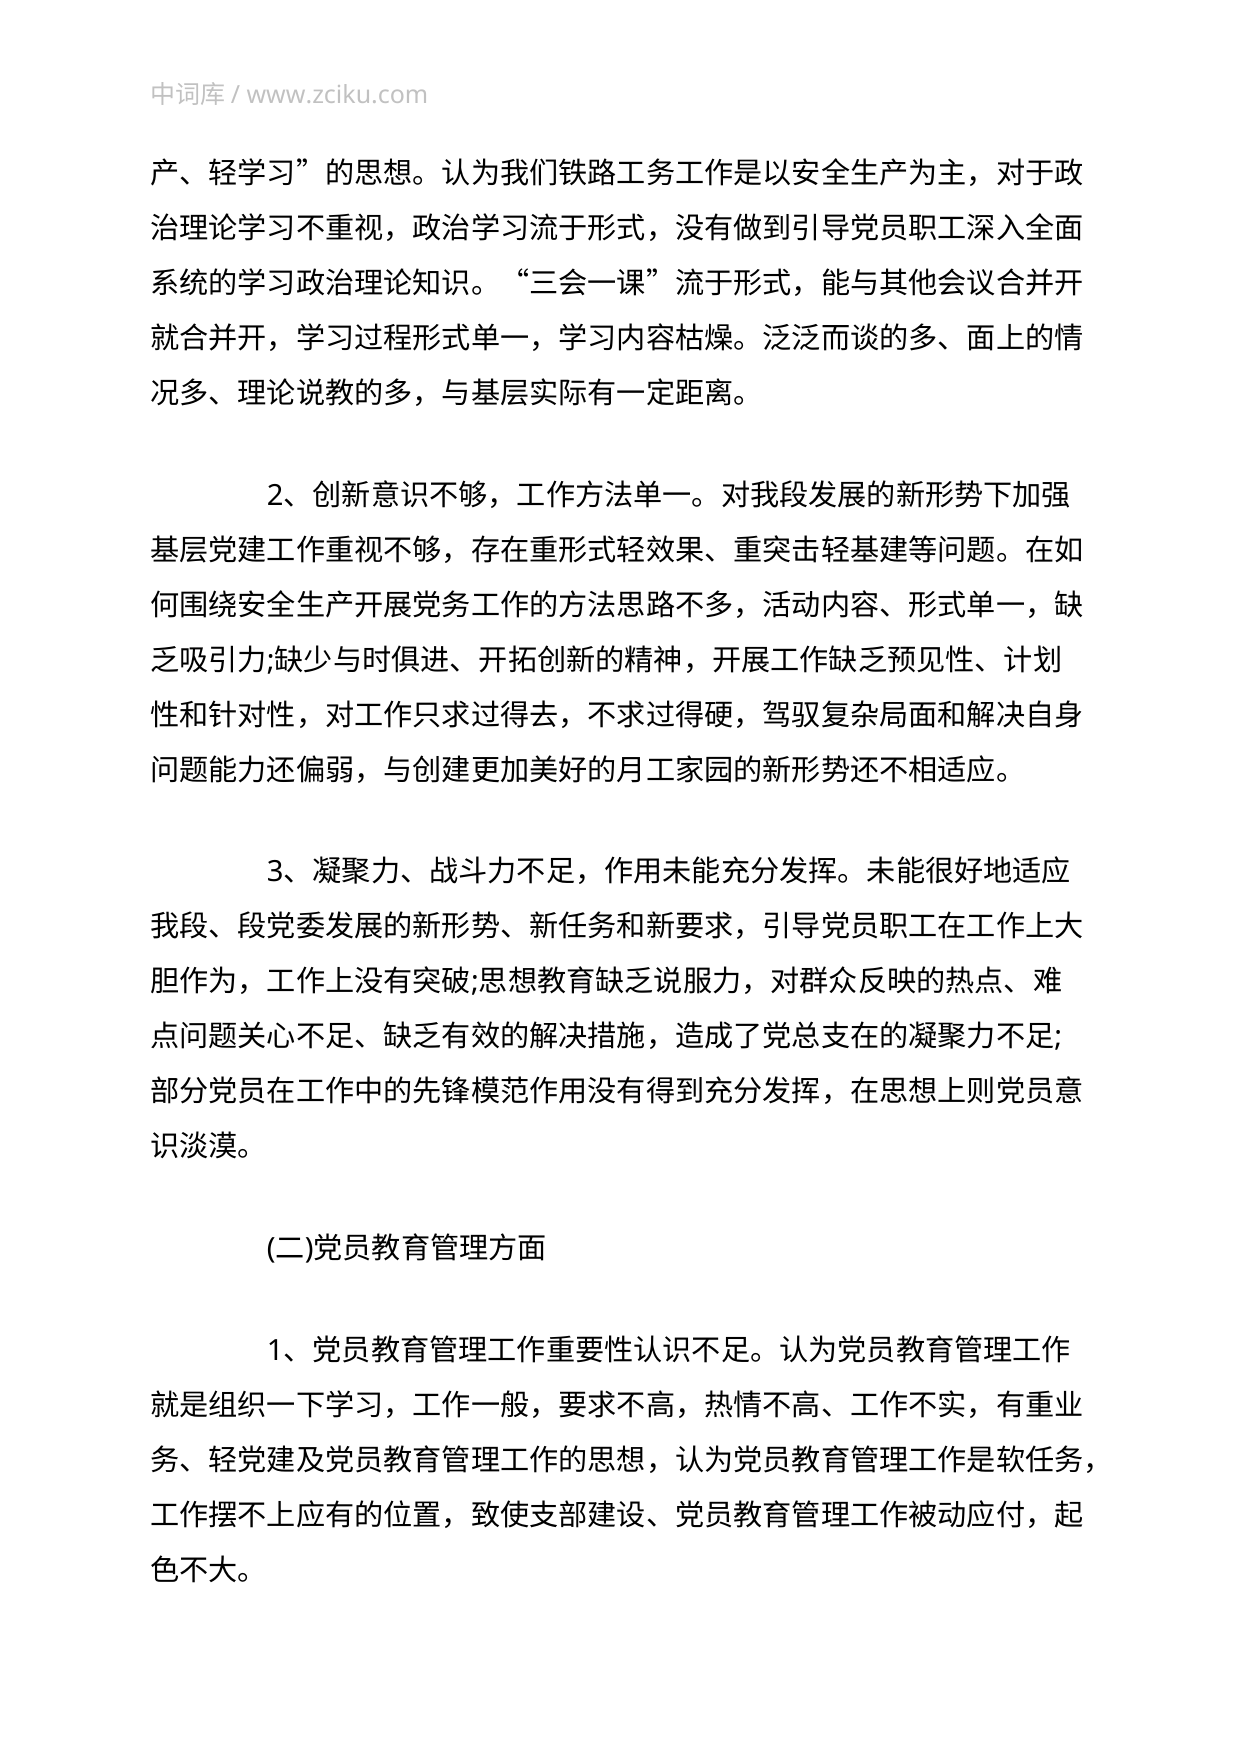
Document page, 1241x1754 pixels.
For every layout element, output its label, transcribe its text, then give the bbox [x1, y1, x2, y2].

text 2、创新意识不够，工作方法单一。对我段发展的新形势下加强基层党建工作重视不够，存在重形式轻效果、重突击轻基建等问题。在如何围绕安全生产开展党务工作的方法思路不多，活动内容、形式单一，缺乏吸引力;缺少与时俱进、开拓创新的精神，开展工作缺乏预见性、计划性和针对性，对工作只求过得去，不求过得硬，驾驭复杂局面和解决自身问题能力还偏弱，与创建更加美好的月工家园的新形势还不相适应。 [150, 471, 1090, 788]
text (二)党员教育管理方面 [150, 1224, 1090, 1267]
text 3、凝聚力、战斗力不足，作用未能充分发挥。未能很好地适应我段、段党委发展的新形势、新任务和新要求，引导党员职工在工作上大胆作为，工作上没有突破;思想教育缺乏说服力，对群众反映的热点、难点问题关心不足、缺乏有效的解决措施，造成了党总支在的凝聚力不足;部分党员在工作中的先锋模范作用没有得到充分发挥，在思想上则党员意识淡漠。 [150, 848, 1090, 1165]
text 1、党员教育管理工作重要性认识不足。认为党员教育管理工作就是组织一下学习，工作一般，要求不高，热情不高、工作不实，有重业务、轻党建及党员教育管理工作的思想，认为党员教育管理工作是软任务，工作摆不上应有的位置，致使支部建设、党员教育管理工作被动应付，起色不大。 [150, 1326, 1090, 1588]
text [150, 150, 1090, 412]
